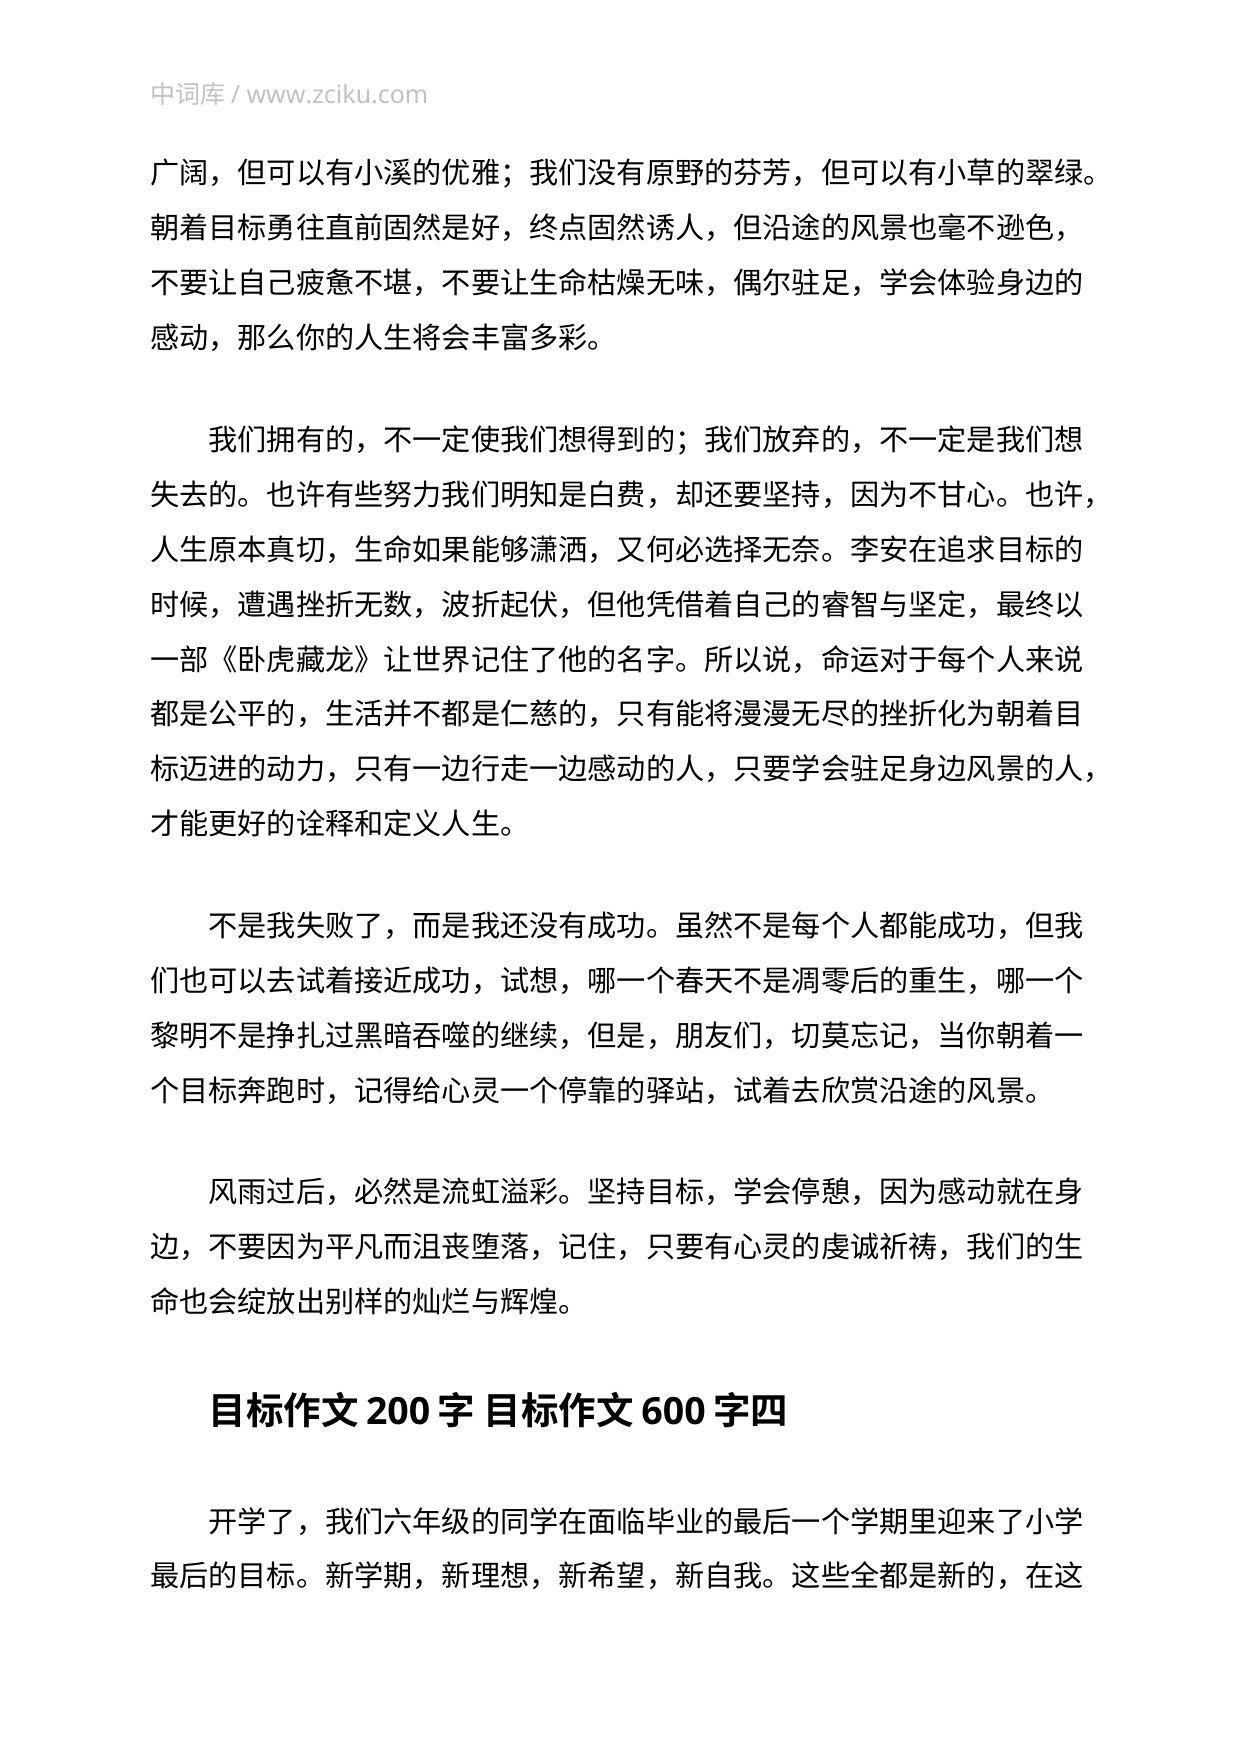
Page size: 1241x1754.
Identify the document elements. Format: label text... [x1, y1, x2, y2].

text 目标作文200字 目标作文600字四 [150, 1381, 1090, 1435]
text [150, 150, 1090, 357]
text 我们拥有的，不一定使我们想得到的；我们放弃的，不一定是我们想失去的。也许有些努力我们明知是白费，却还要坚持，因为不甘心。也许，人生原本真切，生命如果能够潇洒，又何必选择无奈。李安在追求目标的时候，遭遇挫折无数，波折起伏，但他凭借着自己的睿智与坚定，最终以一部《卧虎藏龙》让世界记住了他的名字。所以说，命运对于每个人来说都是公平的，生活并不都是仁慈的，只有能将漫漫无尽的挫折化为朝着目标迈进的动力，只有一边行走一边感动的人，只要学会驻足身边风景的人，才能更好的诠释和定义人生。 [150, 416, 1090, 843]
text 不是我失败了，而是我还没有成功。虽然不是每个人都能成功，但我们也可以去试着接近成功，试想，哪一个春天不是凋零后的重生，哪一个黎明不是挣扎过黑暗吞噬的继续，但是，朋友们，切莫忘记，当你朝着一个目标奔跑时，记得给心灵一个停靠的驿站，试着去欣赏沿途的风景。 [150, 902, 1090, 1109]
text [150, 1498, 1090, 1595]
text 风雨过后，必然是流虹溢彩。坚持目标，学会停憩，因为感动就在身边，不要因为平凡而沮丧堕落，记住，只要有心灵的虔诚祈祷，我们的生命也会绽放出别样的灿烂与辉煌。 [150, 1169, 1090, 1321]
